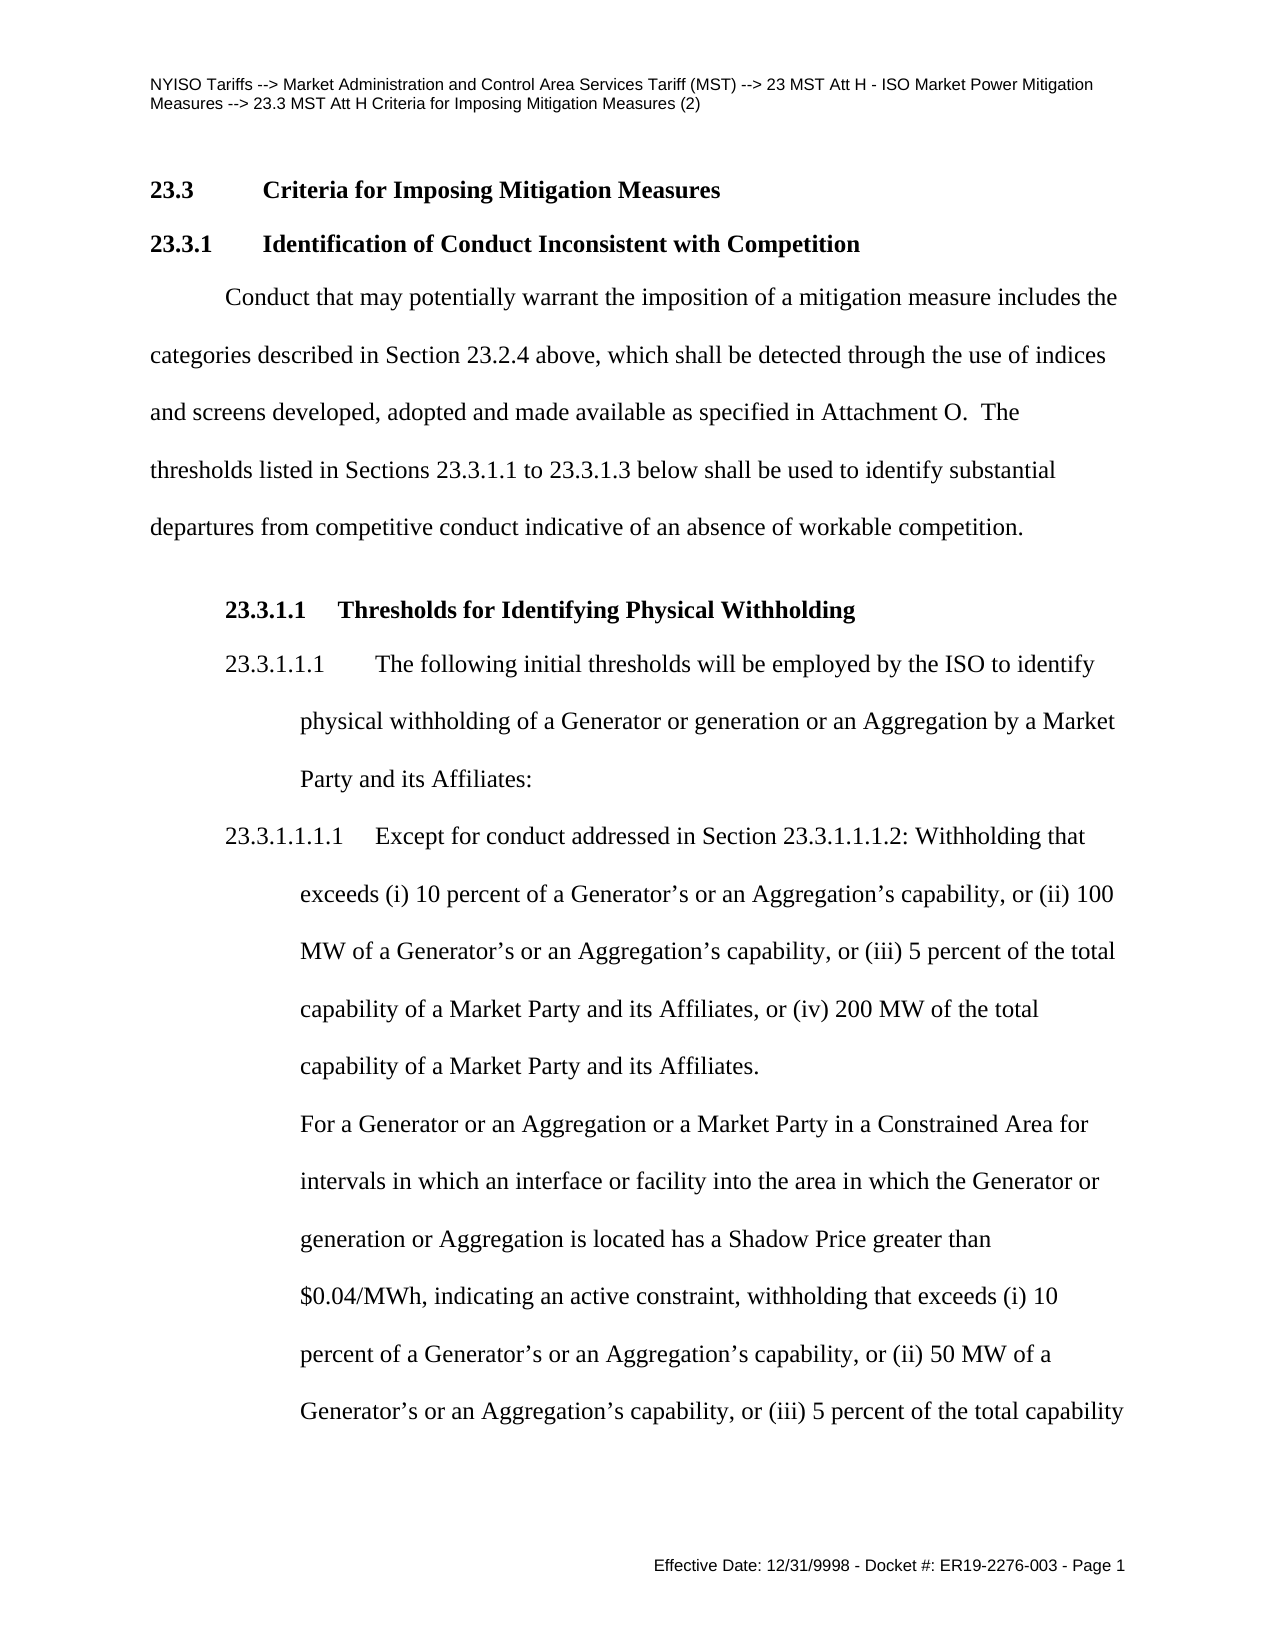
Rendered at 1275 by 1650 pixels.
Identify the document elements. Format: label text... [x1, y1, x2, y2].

subtitle 23.3 Criteria for Imposing Mitigation Measures [150, 175, 1123, 204]
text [225, 821, 1125, 1425]
subtitle 23.3.1 Identification of Conduct Inconsistent with Competition [150, 229, 1059, 257]
text 23.3.1.1.1 The following initial thresholds will be employed by the ISO to identify physical withholding of a Generator or generation or an Aggregation by a Market Party and its Affiliates: [225, 649, 1125, 792]
text Conduct that may potentially warrant the imposition of a mitigation measure includes the categories described in Section 23.2.4 above, which shall be detected through the use of indices and screens developed, adopted and made available as specified in Attachment O. The thresholds listed in Sections 23.3.1.1 to 23.3.1.3 below shall be used to identify substantial departures from competitive conduct indicative of an absence of workable competition. [150, 282, 1125, 541]
subtitle 23.3.1.1 Thresholds for Identifying Physical Withholding [225, 595, 1125, 624]
